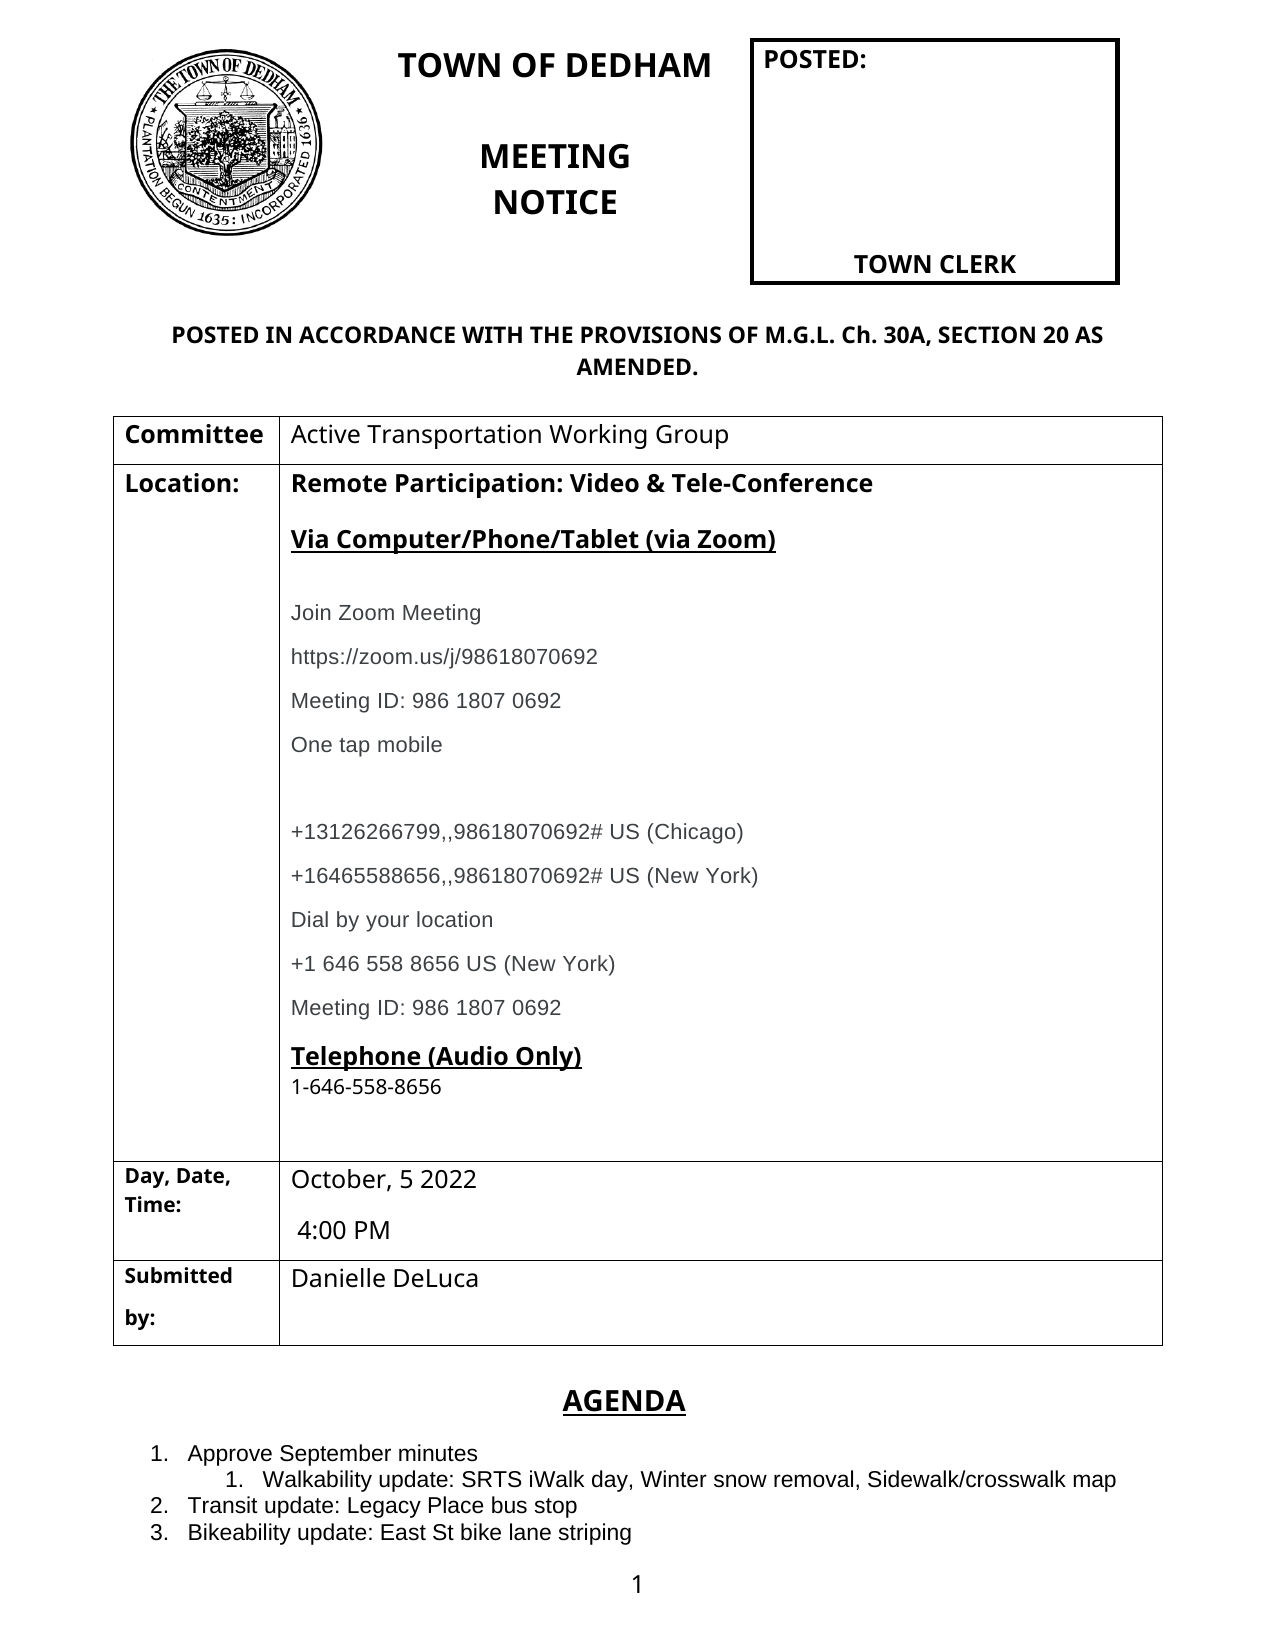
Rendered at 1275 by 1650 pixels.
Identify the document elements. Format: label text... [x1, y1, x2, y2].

list Bikeability update: East St bike lane striping [150, 1519, 1162, 1545]
table_header [113, 38, 358, 281]
table_header Committee [114, 417, 279, 464]
table_cell Remote Participation: Video & Tele-Conference Via Computer/Phone/Tablet (via Zoom) Join Zoom Meeting https://zoom.us/j/98618070692 Meeting ID: 986 1807 0692 One tap mobile +13126266799,,98618070692# US (Chicago) +16465588656,,98618070692# US (New York) Dial by your location +1 646 558 8656 US (New York) Meeting ID: 986 1807 0692 Telephone (Audio Only) 1-646-558-8656 [280, 465, 1162, 1161]
table_header Active Transportation Working Group [280, 417, 1162, 464]
list Approve September minutes [150, 1440, 1162, 1466]
list Transit update: Legacy Place bus stop [150, 1492, 1162, 1519]
table_cell Location: [114, 465, 279, 1161]
table_header POSTED: TOWN CLERK [754, 42, 1115, 281]
table_cell Day, Date, Time: [114, 1162, 279, 1260]
table_cell October, 5 2022 4:00 PM [280, 1162, 1162, 1260]
text POSTED IN ACCORDANCE WITH THE PROVISIONS OF M.G.L. Ch. 30A, SECTION 20 AS AMENDED. [112, 319, 1162, 382]
table_cell Danielle DeLuca [280, 1261, 1162, 1345]
text AGENDA [112, 1380, 1162, 1420]
table_cell Submitted by: [114, 1261, 279, 1345]
table_header TOWN OF DEDHAM MEETING NOTICE [358, 38, 750, 281]
list Walkability update: SRTS iWalk day, Winter snow removal, Sidewalk/crosswalk map [225, 1466, 1162, 1492]
picture [123, 42, 329, 247]
